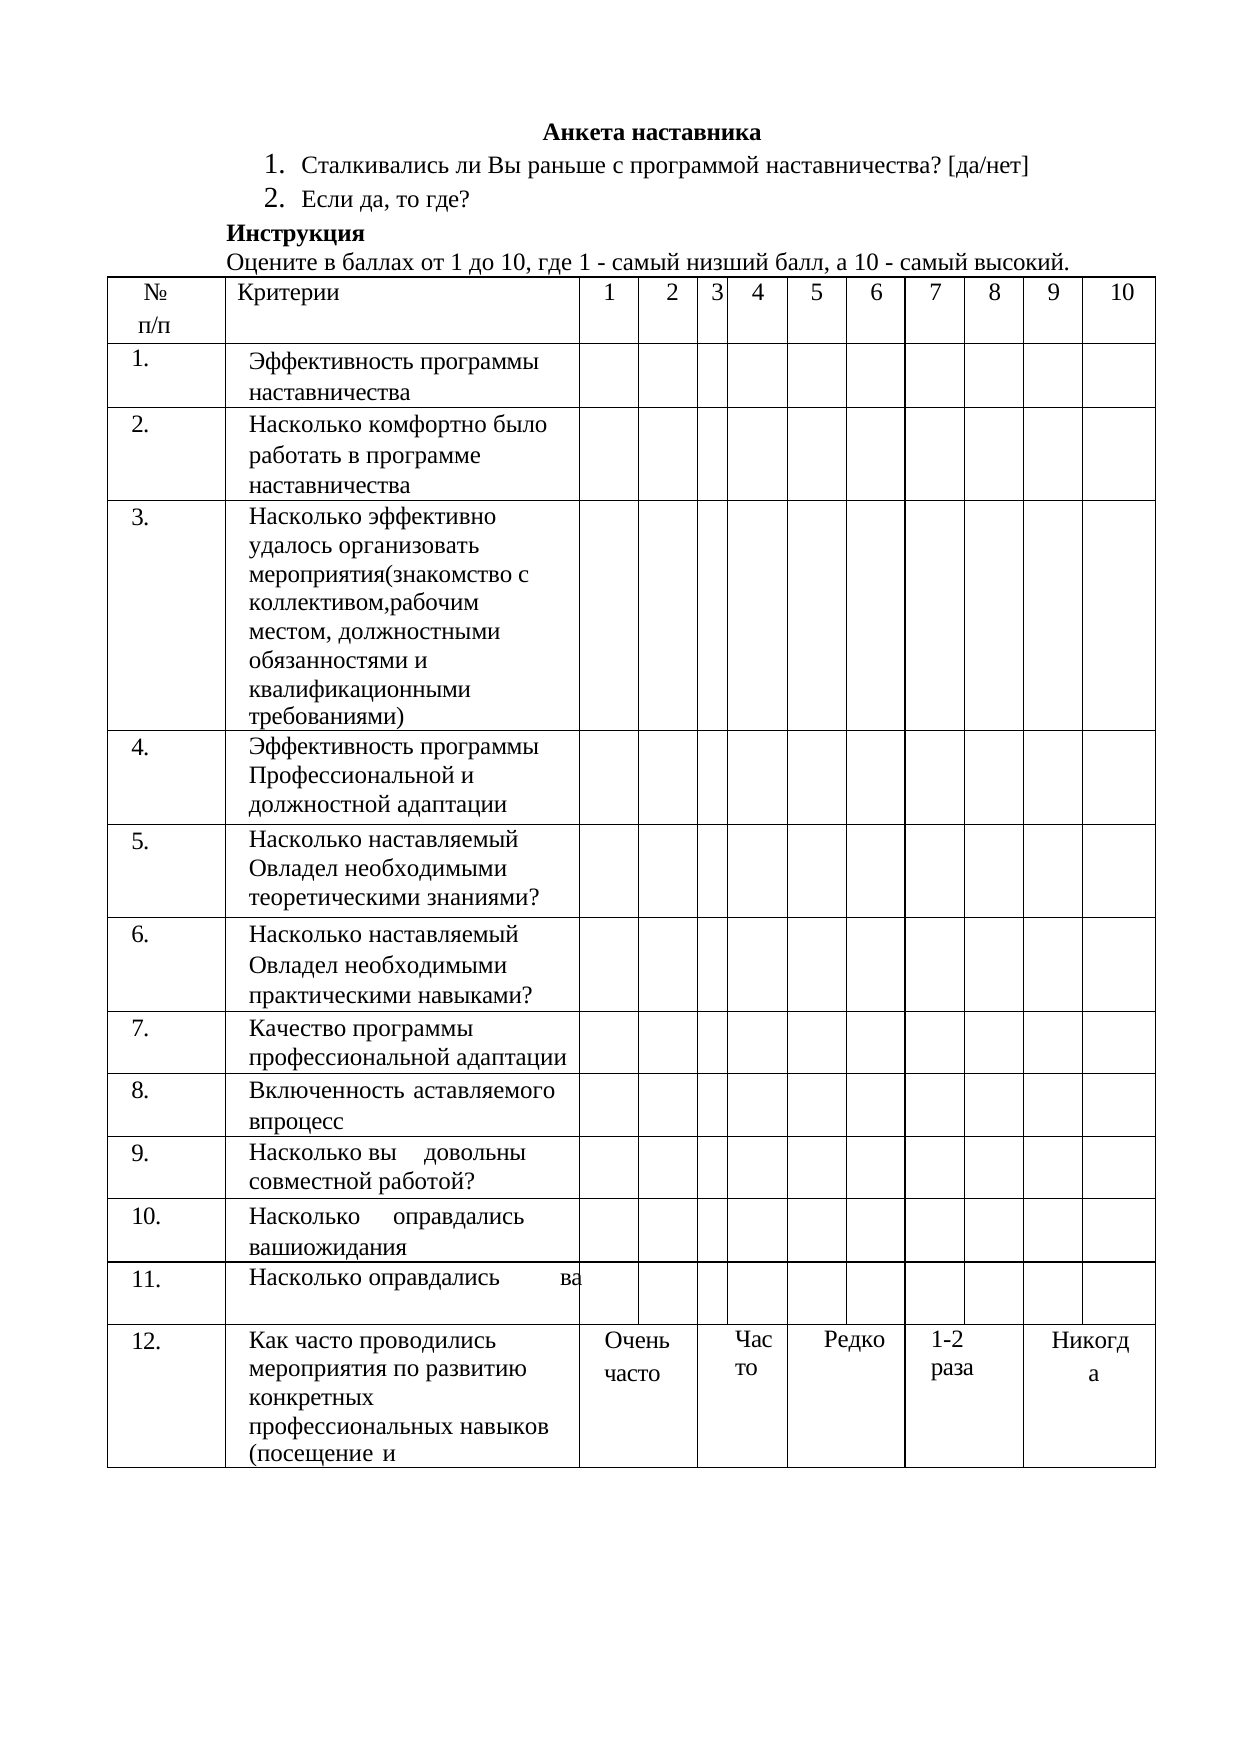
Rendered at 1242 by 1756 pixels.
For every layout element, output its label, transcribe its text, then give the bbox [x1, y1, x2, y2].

table_cell Насколько комфортно было работать в программе наставничества [226, 408, 579, 500]
table_cell [1083, 1137, 1155, 1198]
table_cell [639, 408, 697, 500]
table_header 2 [639, 278, 697, 343]
table_cell [906, 1074, 964, 1136]
table_cell [847, 408, 904, 500]
table_cell 8. [108, 1074, 225, 1136]
table_cell Редко [788, 1325, 904, 1467]
table_cell [1083, 731, 1155, 823]
table_cell [728, 408, 787, 500]
table_header 1 [580, 278, 638, 343]
table_cell [906, 1137, 964, 1198]
table_cell [906, 918, 964, 1011]
table_cell [847, 918, 904, 1011]
table_cell [639, 731, 697, 823]
table_cell [639, 1012, 697, 1073]
table_cell [965, 825, 1023, 917]
table_cell [728, 731, 787, 823]
table_cell [1024, 731, 1082, 823]
table_cell [965, 731, 1023, 823]
table_cell [788, 1012, 846, 1073]
table_cell [788, 825, 846, 917]
table_header 8 [965, 278, 1023, 343]
table_cell [1024, 501, 1082, 730]
table_header 6 [847, 278, 904, 343]
table_cell [728, 825, 787, 917]
table_cell [788, 1137, 846, 1198]
table_cell [698, 501, 727, 730]
table_cell 12. [108, 1325, 225, 1467]
table_cell [698, 1199, 727, 1261]
table_cell [698, 825, 727, 917]
table_cell [728, 344, 787, 407]
table_cell [728, 1012, 787, 1073]
table_cell [965, 918, 1023, 1011]
table_cell [906, 408, 964, 500]
table_cell [639, 1074, 697, 1136]
table_cell [698, 344, 727, 407]
table_cell [847, 731, 904, 823]
table_cell 9. [108, 1137, 225, 1198]
table_cell [698, 918, 727, 1011]
table_cell [788, 408, 846, 500]
table_cell 5. [108, 825, 225, 917]
table_cell [580, 1012, 638, 1073]
table_cell [580, 1074, 638, 1136]
table_cell [639, 1263, 697, 1324]
table_cell [847, 1199, 904, 1261]
table_cell [788, 1074, 846, 1136]
table_cell 1. [108, 344, 225, 407]
table_cell [965, 408, 1023, 500]
table_cell [788, 344, 846, 407]
table_header 10 [1083, 278, 1155, 343]
table_cell [728, 501, 787, 730]
table_cell Насколько вы довольны совместной работой? [226, 1137, 579, 1198]
table_header 7 [906, 278, 964, 343]
table_cell [728, 1074, 787, 1136]
table_cell 7. [108, 1012, 225, 1073]
table_cell [580, 825, 638, 917]
table_cell Насколько эффективно удалось организовать мероприятия(знакомство с коллективом,рабочим местом, должностными обязанностями и квалификационными требованиями) [226, 501, 579, 730]
table_cell [906, 501, 964, 730]
table_cell [1024, 1137, 1082, 1198]
table_cell [965, 501, 1023, 730]
table_cell [728, 1263, 787, 1324]
table_cell 4. [108, 731, 225, 823]
table_cell [1024, 918, 1082, 1011]
table_cell [580, 731, 638, 823]
table_header № п/п [108, 278, 225, 343]
table_cell Насколько наставляемый Овладел необходимыми практическими навыками? [226, 918, 579, 1011]
table_cell Как часто проводились мероприятия по развитию конкретных профессиональных навыков (посещение и [226, 1325, 579, 1467]
table_cell [728, 918, 787, 1011]
table_cell [639, 918, 697, 1011]
table_cell [698, 731, 727, 823]
table_cell 10. [108, 1199, 225, 1261]
table_cell [639, 1199, 697, 1261]
table_cell Никогд а [1024, 1325, 1155, 1467]
table_header 9 [1024, 278, 1082, 343]
table_cell [639, 825, 697, 917]
table_cell [698, 1074, 727, 1136]
table_cell [1083, 344, 1155, 407]
table_cell [580, 1263, 638, 1324]
table_cell [728, 1199, 787, 1261]
table_cell [906, 731, 964, 823]
table_cell [847, 1137, 904, 1198]
table_cell [965, 344, 1023, 407]
table_cell [906, 1263, 964, 1324]
table_cell [698, 1012, 727, 1073]
table_cell [580, 1137, 638, 1198]
table_cell [1024, 344, 1082, 407]
subtitle Инструкция [226, 218, 1212, 246]
text Оцените в баллах от 1 до 10, где 1 - самый низший балл, а 10 - самый высокий. [226, 247, 1212, 275]
table_cell [965, 1137, 1023, 1198]
table_cell [1024, 825, 1082, 917]
table_cell [847, 344, 904, 407]
table_cell [1083, 1012, 1155, 1073]
table_cell [906, 825, 964, 917]
list Сталкивались ли Вы раньше с программой наставничества? [да/нет] [264, 146, 1212, 180]
table_cell [788, 918, 846, 1011]
list Если да, то где? [264, 180, 1212, 214]
table_cell 11. [108, 1263, 225, 1324]
table_cell [639, 501, 697, 730]
table_cell [1024, 1263, 1082, 1324]
table_header 3 [698, 278, 727, 343]
table_header 5 [788, 278, 846, 343]
table_cell [1083, 1074, 1155, 1136]
table_cell [580, 408, 638, 500]
table_cell [965, 1074, 1023, 1136]
table_cell [698, 408, 727, 500]
table_cell [1083, 918, 1155, 1011]
table_cell Эффективность программы Профессиональной и должностной адаптации [226, 731, 579, 823]
table_cell [639, 1137, 697, 1198]
table_cell 3. [108, 501, 225, 730]
table_cell [965, 1199, 1023, 1261]
table_cell [788, 731, 846, 823]
table_cell [847, 1012, 904, 1073]
table_cell [906, 1012, 964, 1073]
table_cell Насколько наставляемый Овладел необходимыми теоретическими знаниями? [226, 825, 579, 917]
table_cell [1024, 1074, 1082, 1136]
table_cell [580, 344, 638, 407]
table_cell [728, 1137, 787, 1198]
table_cell Очень часто [580, 1325, 697, 1467]
table_cell 2. [108, 408, 225, 500]
table_cell Эффективность программы наставничества [226, 344, 579, 407]
table_cell [698, 1263, 727, 1324]
table_cell [847, 825, 904, 917]
table_cell [847, 501, 904, 730]
table_cell [906, 1199, 964, 1261]
table_cell [1083, 1199, 1155, 1261]
table_cell [1024, 1012, 1082, 1073]
table_cell [1083, 1263, 1155, 1324]
table_cell [1083, 501, 1155, 730]
table_cell [639, 344, 697, 407]
table_cell [1083, 825, 1155, 917]
table_cell Час то [698, 1325, 787, 1467]
table_cell [580, 918, 638, 1011]
table_header Критерии [226, 278, 579, 343]
table_cell [698, 1137, 727, 1198]
table_cell [1024, 408, 1082, 500]
table_cell Включенность аставляемого впроцесс [226, 1074, 579, 1136]
table_cell [788, 501, 846, 730]
subtitle Анкета наставника [542, 117, 1212, 146]
table_cell [847, 1074, 904, 1136]
table_cell Качество программы профессиональной адаптации [226, 1012, 579, 1073]
table_cell [965, 1012, 1023, 1073]
table_cell [1024, 1199, 1082, 1261]
table_cell [1083, 408, 1155, 500]
table_cell [580, 1199, 638, 1261]
table_header 4 [728, 278, 787, 343]
table_cell [788, 1263, 846, 1324]
table_cell [965, 1263, 1023, 1324]
table_cell Насколько оправдались вашиожидания [226, 1199, 579, 1261]
table_cell [788, 1199, 846, 1261]
table_cell [580, 501, 638, 730]
table_cell Насколько оправдались ва [226, 1263, 579, 1324]
table_cell 1-2 раза [906, 1325, 1023, 1467]
table_cell [906, 344, 964, 407]
table_cell 6. [108, 918, 225, 1011]
table_cell [847, 1263, 904, 1324]
